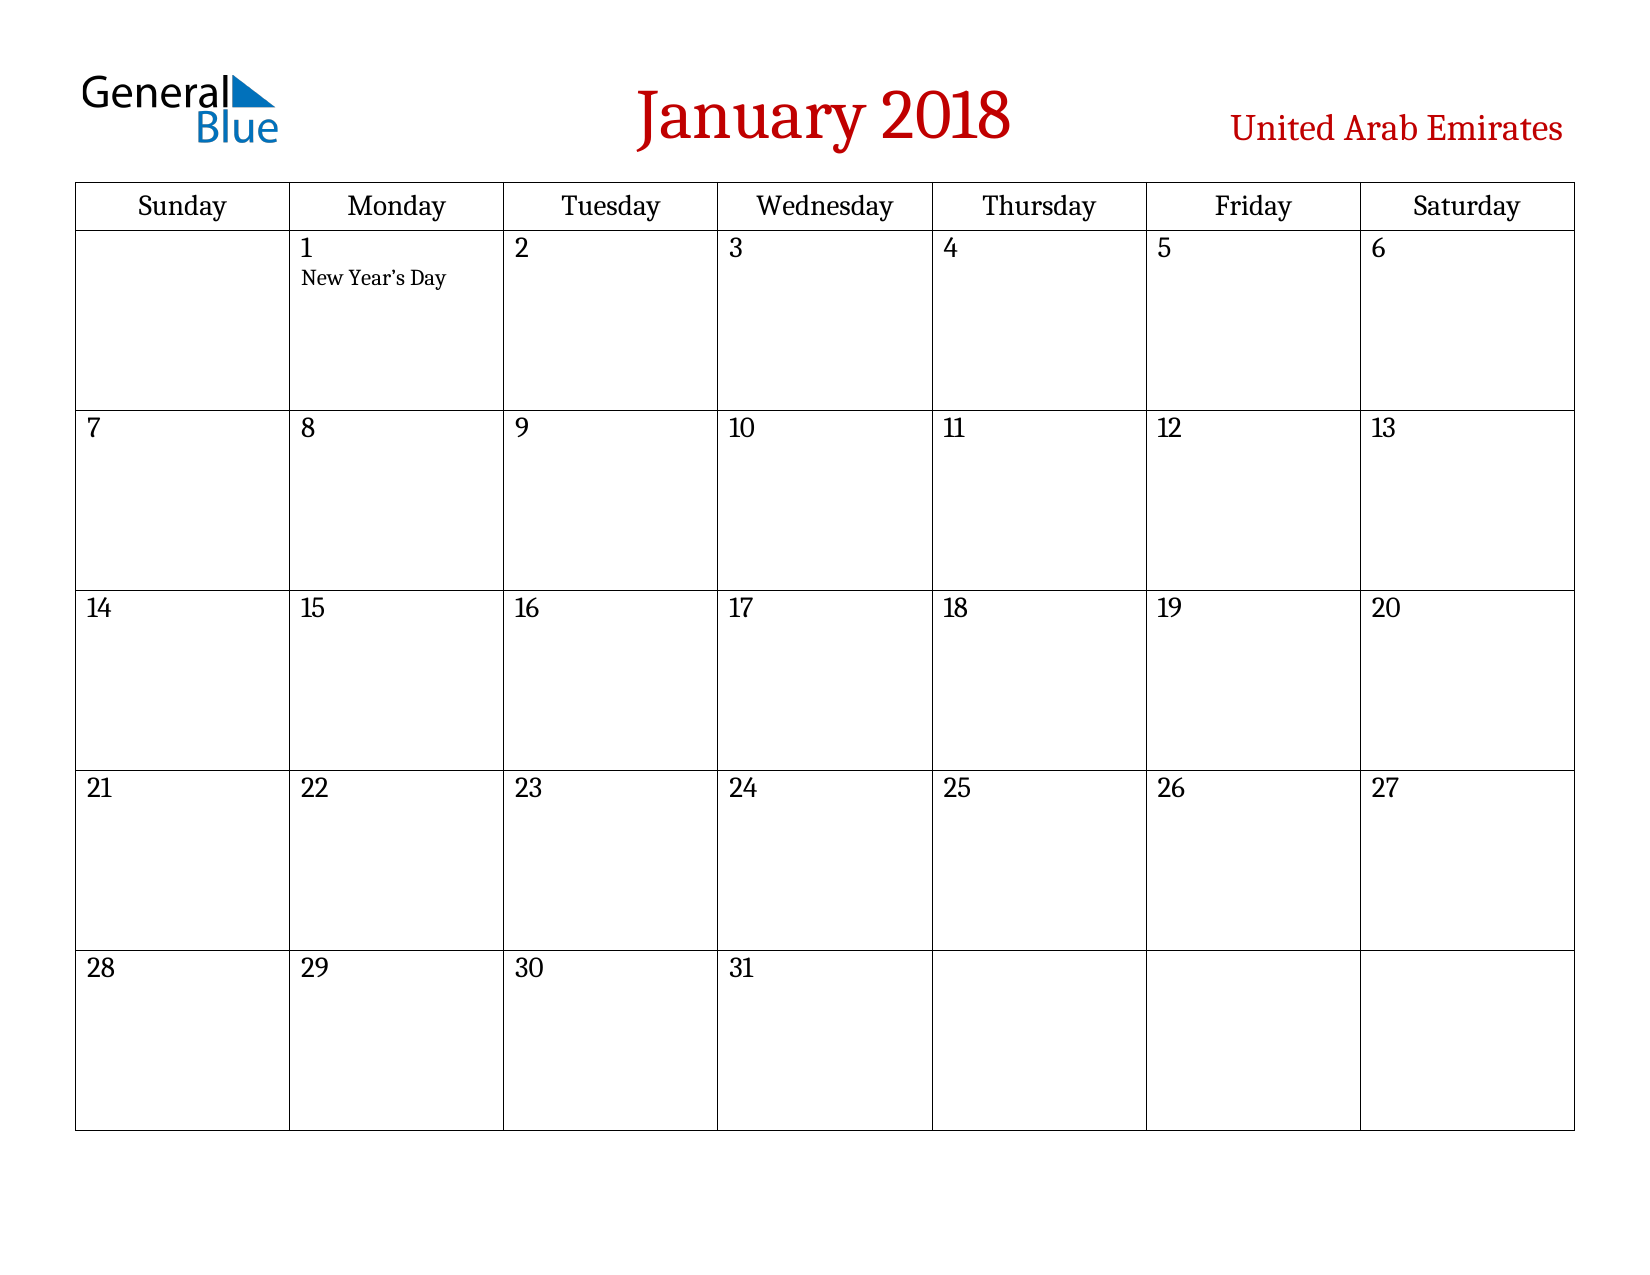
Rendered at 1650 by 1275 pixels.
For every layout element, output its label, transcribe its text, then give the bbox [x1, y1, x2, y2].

table_cell New Year’s Day [290, 265, 503, 410]
table_cell [1361, 625, 1574, 770]
table_cell 16 [504, 591, 717, 625]
picture [82, 75, 278, 143]
table_header United Arab Emirates [1146, 75, 1574, 182]
table_cell [1361, 951, 1574, 985]
table_cell 29 [290, 951, 503, 985]
table_cell [1361, 805, 1574, 950]
table_cell 3 [718, 231, 932, 264]
table_cell 23 [504, 771, 717, 805]
table_cell 4 [933, 231, 1146, 264]
table_cell [76, 985, 289, 1130]
table_cell [718, 805, 932, 950]
table_cell 8 [290, 411, 503, 444]
table_cell 7 [76, 411, 289, 444]
table_cell [1361, 265, 1574, 410]
table_cell 14 [76, 591, 289, 625]
table_cell 19 [1147, 591, 1360, 625]
table_cell 24 [718, 771, 932, 805]
table_cell [76, 445, 289, 590]
table_cell [290, 805, 503, 950]
table_cell [504, 265, 717, 410]
table_cell [1147, 625, 1360, 770]
table_cell [76, 625, 289, 770]
table_cell Tuesday [504, 183, 717, 230]
table_header [76, 75, 503, 182]
table_cell [933, 265, 1146, 410]
table_cell [718, 985, 932, 1130]
table_cell 11 [933, 411, 1146, 444]
table_cell Thursday [933, 183, 1146, 230]
table_cell 28 [76, 951, 289, 985]
table_cell Sunday [76, 183, 289, 230]
table_cell [933, 625, 1146, 770]
table_cell [76, 231, 289, 264]
table_cell 17 [718, 591, 932, 625]
table_cell Wednesday [718, 183, 932, 230]
table_cell [504, 625, 717, 770]
table_cell 2 [504, 231, 717, 264]
table_cell 15 [290, 591, 503, 625]
table_cell [1147, 985, 1360, 1130]
table_cell [933, 805, 1146, 950]
table_cell [504, 805, 717, 950]
table_cell 5 [1147, 231, 1360, 264]
table_cell 12 [1147, 411, 1360, 444]
table_cell [933, 951, 1146, 985]
table_cell 31 [718, 951, 932, 985]
table_cell [504, 985, 717, 1130]
table_cell Friday [1147, 183, 1360, 230]
table_cell 1 [290, 231, 503, 264]
table_cell [1147, 805, 1360, 950]
table_cell 20 [1361, 591, 1574, 625]
table_cell 30 [504, 951, 717, 985]
table_cell [290, 985, 503, 1130]
table_cell [1147, 265, 1360, 410]
table_cell Saturday [1361, 183, 1574, 230]
table_cell [1147, 445, 1360, 590]
table_cell [718, 445, 932, 590]
table_cell [1147, 951, 1360, 985]
table_cell 13 [1361, 411, 1574, 444]
table_cell 10 [718, 411, 932, 444]
table_cell [76, 805, 289, 950]
table_cell 6 [1361, 231, 1574, 264]
table_cell 25 [933, 771, 1146, 805]
table_cell [504, 445, 717, 590]
table_header January 2018 [504, 75, 1146, 182]
table_cell 21 [76, 771, 289, 805]
table_cell [76, 265, 289, 410]
table_cell 22 [290, 771, 503, 805]
table_cell [933, 445, 1146, 590]
table_cell [1361, 445, 1574, 590]
table_cell 9 [504, 411, 717, 444]
table_cell [290, 445, 503, 590]
table_cell [933, 985, 1146, 1130]
table_cell 27 [1361, 771, 1574, 805]
table_cell [718, 265, 932, 410]
table_cell Monday [290, 183, 503, 230]
table_cell [1361, 985, 1574, 1130]
table_cell [290, 625, 503, 770]
table_cell 18 [933, 591, 1146, 625]
table_cell [718, 625, 932, 770]
table_cell 26 [1147, 771, 1360, 805]
